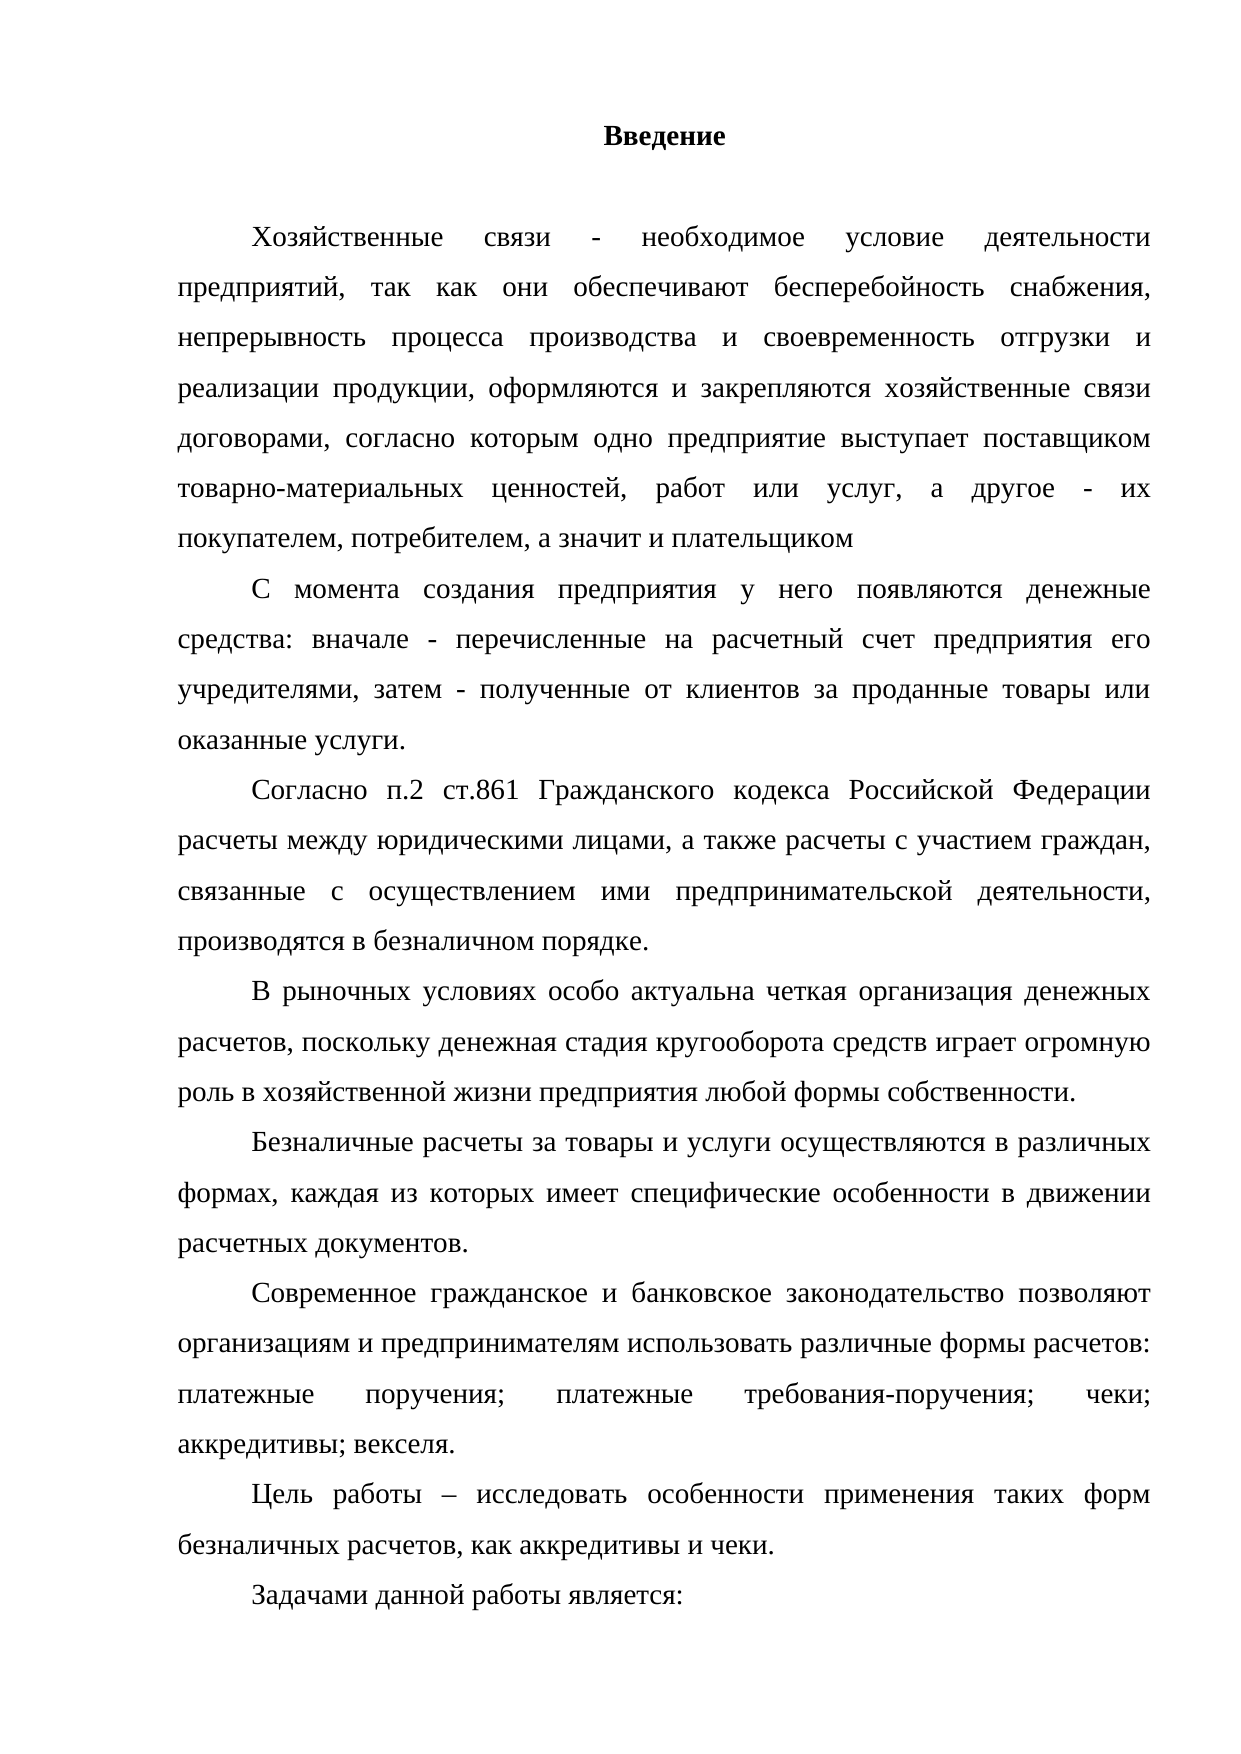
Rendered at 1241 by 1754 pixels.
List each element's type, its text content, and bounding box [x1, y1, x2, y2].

text Хозяйственные связи - необходимое условие деятельности предприятий, так как они обеспечивают бесперебойность снабжения, непрерывность процесса производства и своевременность отгрузки и реализации продукции, оформляются и закрепляются хозяйственные связи договорами, согласно которым одно предприятие выступает поставщиком товарно-материальных ценностей, работ или услуг, а другое - их покупателем, потребителем, а значит и плательщиком [177, 219, 1152, 554]
text Цель работы – исследовать особенности применения таких форм безналичных расчетов, как аккредитивы и чеки. [177, 1477, 1152, 1560]
text Согласно п.2 ст.861 Гражданского кодекса Российской Федерации расчеты между юридическими лицами, а также расчеты с участием граждан, связанные с осуществлением ими предпринимательской деятельности, производятся в безналичном порядке. [177, 772, 1152, 957]
text С момента создания предприятия у него появляются денежные средства: вначале - перечисленные на расчетный счет предприятия его учредителями, затем - полученные от клиентов за проданные товары или оказанные услуги. [177, 571, 1152, 755]
text В рыночных условиях особо актуальна четкая организация денежных расчетов, поскольку денежная стадия кругооборота средств играет огромную роль в хозяйственной жизни предприятия любой формы собственности. [177, 973, 1152, 1108]
text Задачами данной работы является: [177, 1577, 1152, 1611]
text Современное гражданское и банковское законодательство позволяют организациям и предпринимателям использовать различные формы расчетов: платежные поручения; платежные требования-поручения; чеки; аккредитивы; векселя. [177, 1275, 1152, 1460]
text Введение [177, 118, 1152, 152]
text Безналичные расчеты за товары и услуги осуществляются в различных формах, каждая из которых имеет специфические особенности в движении расчетных документов. [177, 1124, 1152, 1258]
